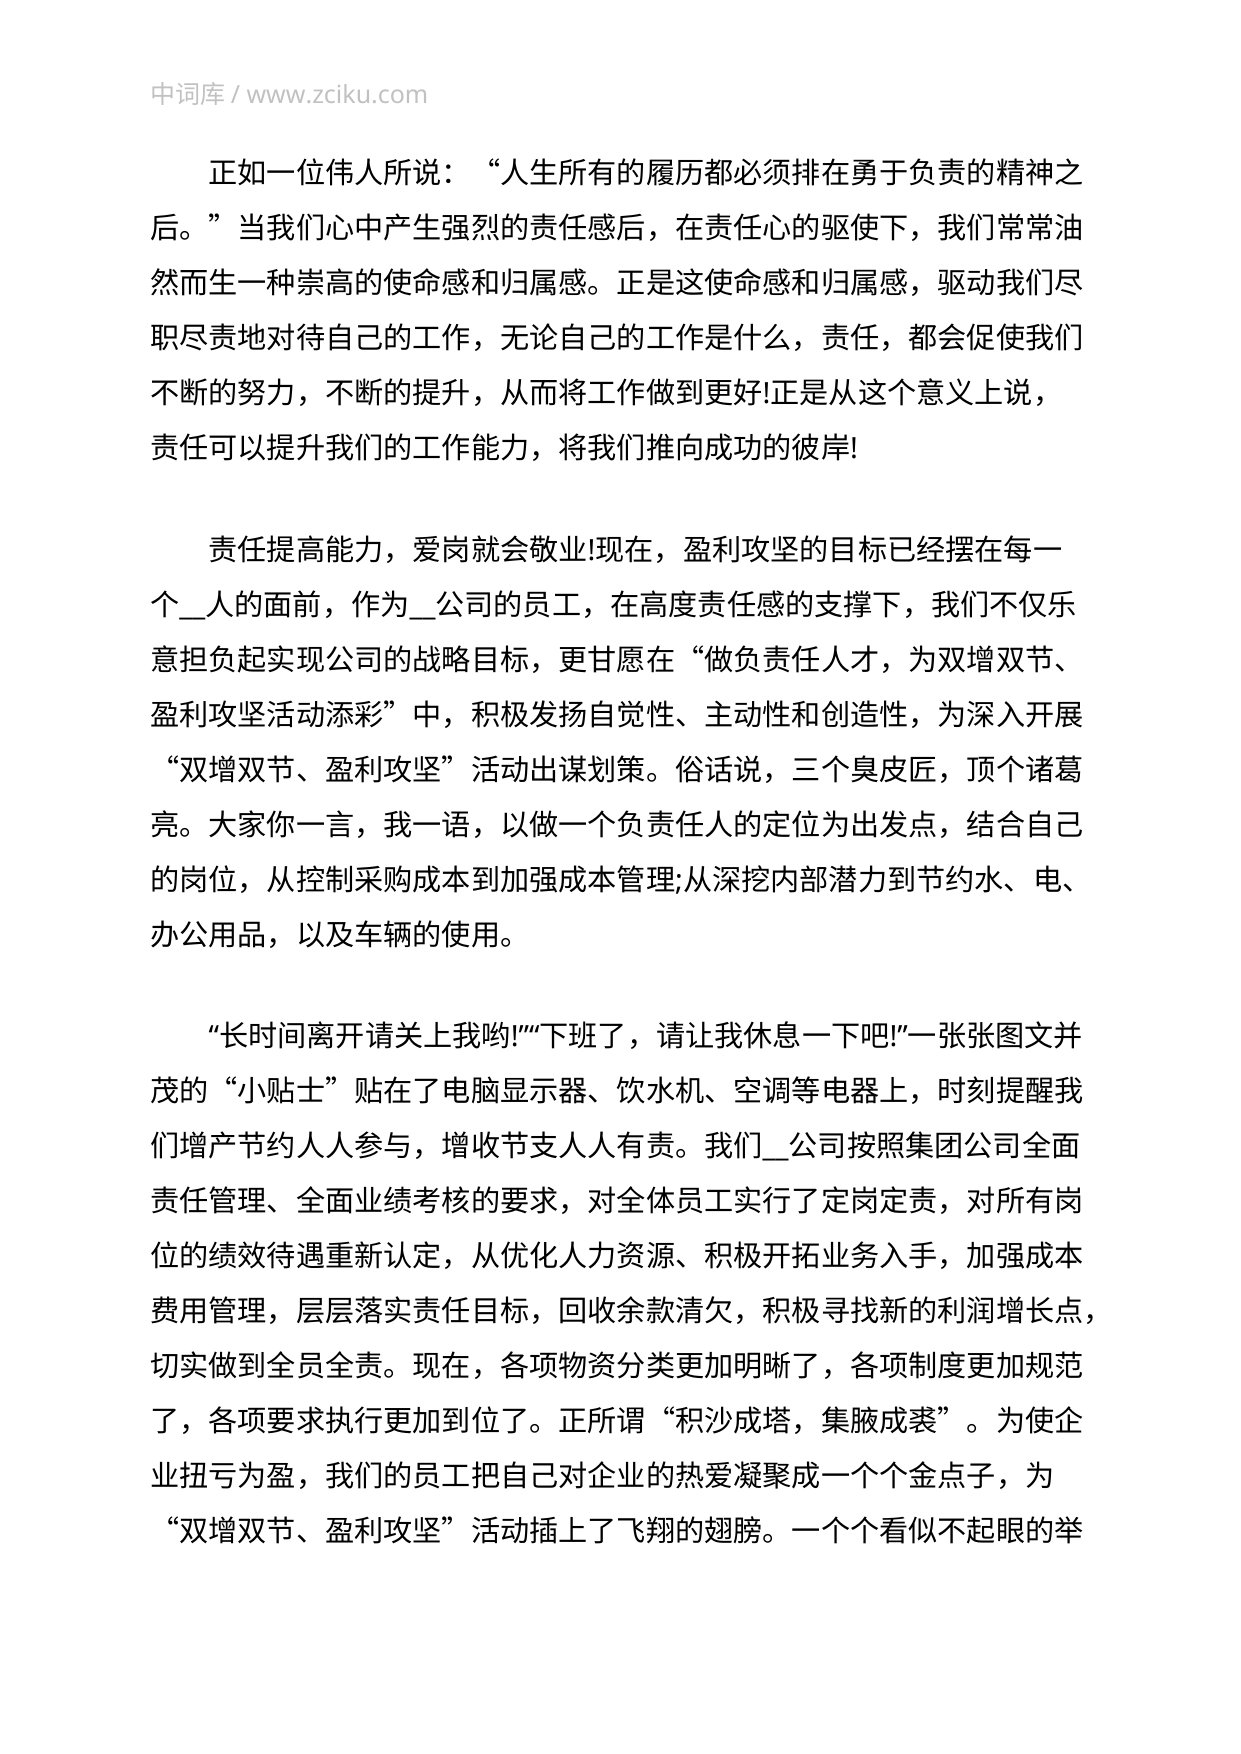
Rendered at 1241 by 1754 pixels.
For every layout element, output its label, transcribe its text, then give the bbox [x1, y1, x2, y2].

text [150, 1013, 1090, 1549]
text 正如一位伟人所说：“人生所有的履历都必须排在勇于负责的精神之后。”当我们心中产生强烈的责任感后，在责任心的驱使下，我们常常油然而生一种崇高的使命感和归属感。正是这使命感和归属感，驱动我们尽职尽责地对待自己的工作，无论自己的工作是什么，责任，都会促使我们不断的努力，不断的提升，从而将工作做到更好!正是从这个意义上说，责任可以提升我们的工作能力，将我们推向成功的彼岸! [150, 150, 1090, 467]
text 责任提高能力，爱岗就会敬业!现在，盈利攻坚的目标已经摆在每一个__人的面前，作为__公司的员工，在高度责任感的支撑下，我们不仅乐意担负起实现公司的战略目标，更甘愿在“做负责任人才，为双增双节、盈利攻坚活动添彩”中，积极发扬自觉性、主动性和创造性，为深入开展“双增双节、盈利攻坚”活动出谋划策。俗话说，三个臭皮匠，顶个诸葛亮。大家你一言，我一语，以做一个负责任人的定位为出发点，结合自己的岗位，从控制采购成本到加强成本管理;从深挖内部潜力到节约水、电、办公用品，以及车辆的使用。 [150, 527, 1090, 953]
